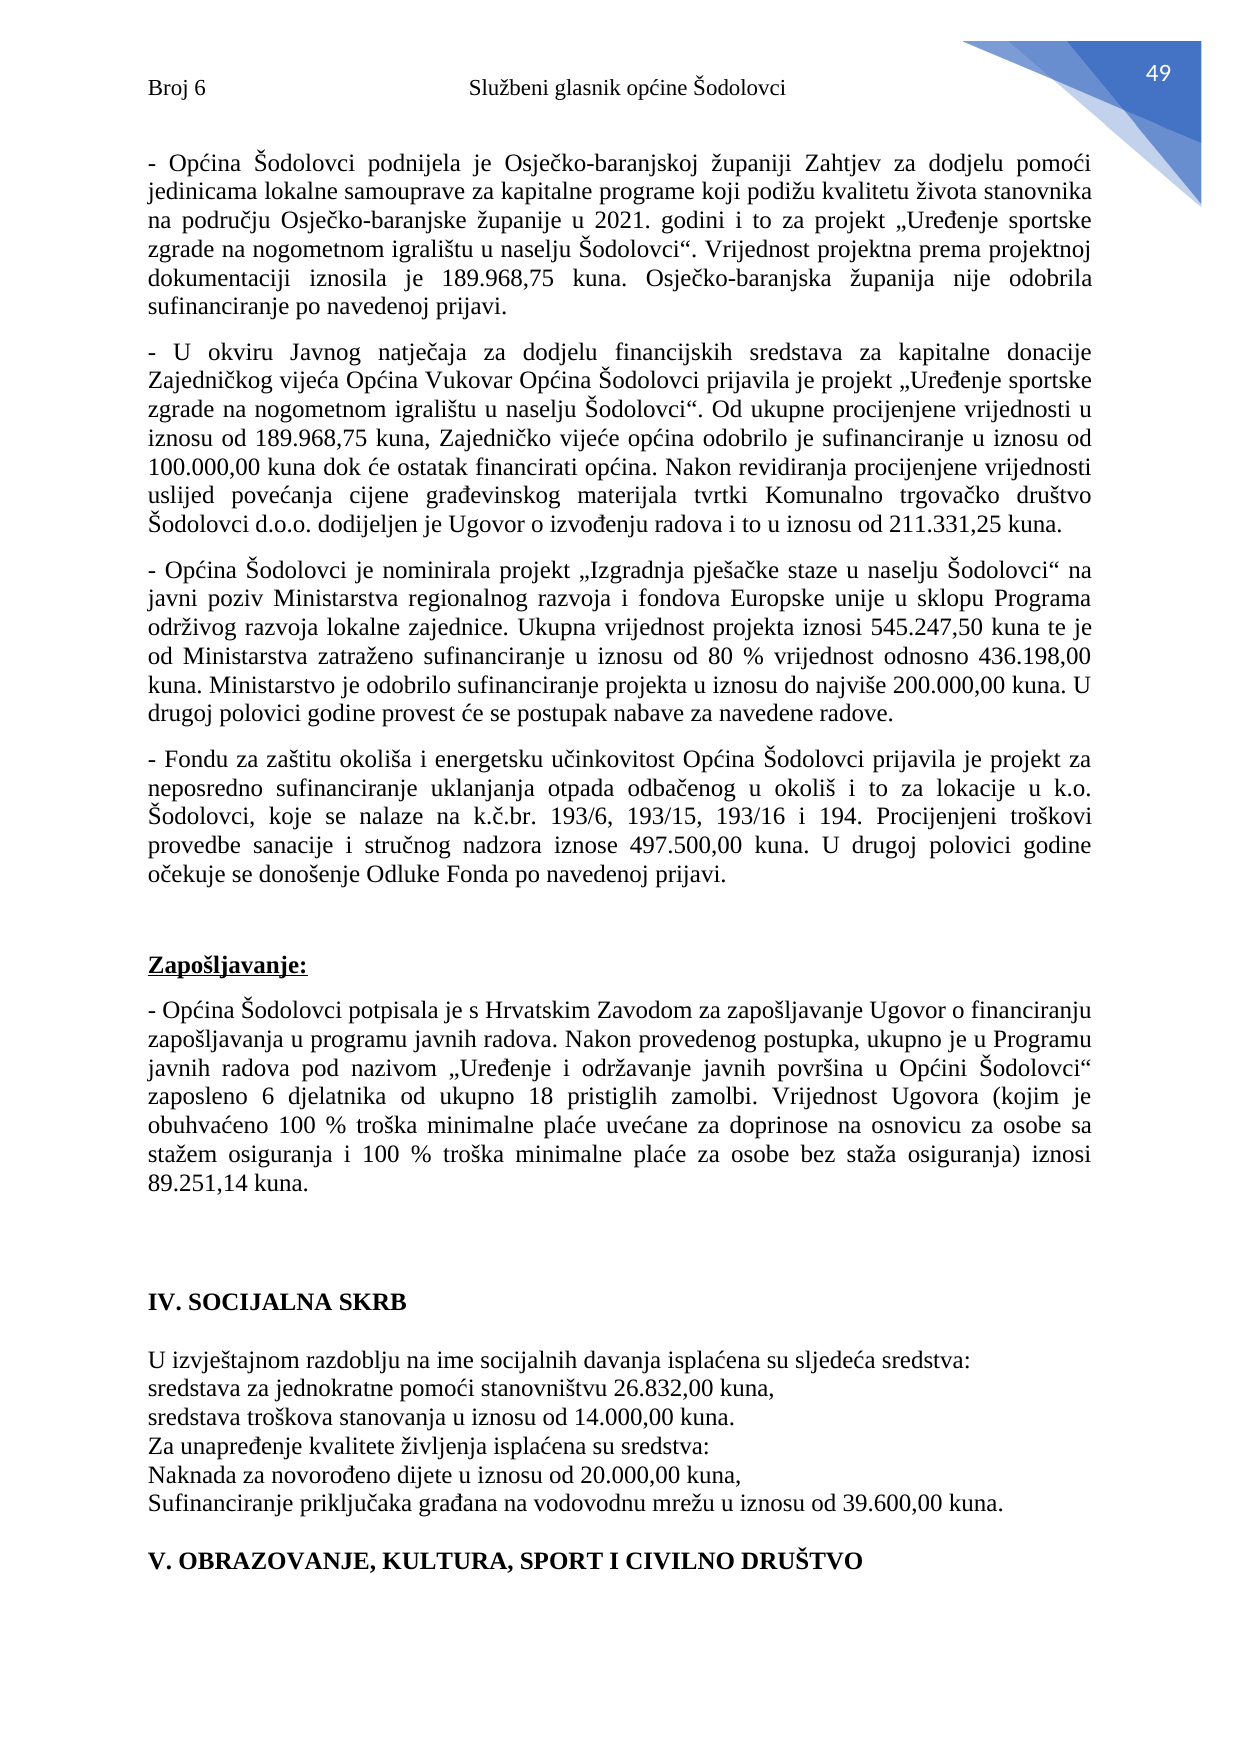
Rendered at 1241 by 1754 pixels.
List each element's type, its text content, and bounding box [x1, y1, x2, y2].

text sredstava troškova stanovanja u iznosu od 14.000,00 kuna. [148, 1402, 1093, 1431]
text - Općina Šodolovci podnijela je Osječko-baranjskoj županiji Zahtjev za dodjelu pomoći jedinicama lokalne samouprave za kapitalne programe koji podižu kvalitetu života stanovnika na području Osječko-baranjske županije u 2021. godini i to za projekt „Uređenje sportske zgrade na nogometnom igralištu u naselju Šodolovci“. Vrijednost projektna prema projektnoj dokumentaciji iznosila je 189.968,75 kuna. Osječko-baranjska županija nije odobrila sufinanciranje po navedenoj prijavi. [148, 148, 1093, 320]
text - U okviru Javnog natječaja za dodjelu financijskih sredstava za kapitalne donacije Zajedničkog vijeća Općina Vukovar Općina Šodolovci prijavila je projekt „Uređenje sportske zgrade na nogometnom igralištu u naselju Šodolovci“. Od ukupne procijenjene vrijednosti u iznosu od 189.968,75 kuna, Zajedničko vijeće općina odobrilo je sufinanciranje u iznosu od 100.000,00 kuna dok će ostatak financirati općina. Nakon revidiranja procijenjene vrijednosti uslijed povećanja cijene građevinskog materijala tvrtki Komunalno trgovačko društvo Šodolovci d.o.o. dodijeljen je Ugovor o izvođenju radova i to u iznosu od 211.331,25 kuna. [148, 337, 1093, 538]
text U izvještajnom razdoblju na ime socijalnih davanja isplaćena su sljedeća sredstva: [148, 1345, 1093, 1373]
text Za unapređenje kvalitete življenja isplaćena su sredstva: [148, 1431, 1093, 1460]
text Zapošljavanje: [148, 950, 1093, 978]
text - Općina Šodolovci potpisala je s Hrvatskim Zavodom za zapošljavanje Ugovor o financiranju zapošljavanja u programu javnih radova. Nakon provedenog postupka, ukupno je u Programu javnih radova pod nazivom „Uređenje i održavanje javnih površina u Općini Šodolovci“ zaposleno 6 djelatnika od ukupno 18 pristiglih zamolbi. Vrijednost Ugovora (kojim je obuhvaćeno 100 % troška minimalne plaće uvećane za doprinose na osnovicu za osobe sa stažem osiguranja i 100 % troška minimalne plaće za osobe bez staža osiguranja) iznosi 89.251,14 kuna. [148, 995, 1093, 1196]
text V. OBRAZOVANJE, KULTURA, SPORT I CIVILNO DRUŠTVO [148, 1546, 1093, 1575]
text - Fondu za zaštitu okoliša i energetsku učinkovitost Općina Šodolovci prijavila je projekt za neposredno sufinanciranje uklanjanja otpada odbačenog u okoliš i to za lokacije u k.o. Šodolovci, koje se nalaze na k.č.br. 193/6, 193/15, 193/16 i 194. Procijenjeni troškovi provedbe sanacije i stručnog nadzora iznose 497.500,00 kuna. U drugoj polovici godine očekuje se donošenje Odluke Fonda po navedenoj prijavi. [148, 744, 1093, 888]
text IV. SOCIJALNA SKRB [148, 1287, 1093, 1316]
text Naknada za novorođeno dijete u iznosu od 20.000,00 kuna, [148, 1460, 1093, 1488]
text Sufinanciranje priključaka građana na vodovodnu mrežu u iznosu od 39.600,00 kuna. [148, 1488, 1093, 1517]
picture [962, 41, 1202, 207]
text sredstava za jednokratne pomoći stanovništvu 26.832,00 kuna, [148, 1373, 1093, 1402]
text - Općina Šodolovci je nominirala projekt „Izgradnja pješačke staze u naselju Šodolovci“ na javni poziv Ministarstva regionalnog razvoja i fondova Europske unije u sklopu Programa održivog razvoja lokalne zajednice. Ukupna vrijednost projekta iznosi 545.247,50 kuna te je od Ministarstva zatraženo sufinanciranje u iznosu od 80 % vrijednost odnosno 436.198,00 kuna. Ministarstvo je odobrilo sufinanciranje projekta u iznosu do najviše 200.000,00 kuna. U drugoj polovici godine provest će se postupak nabave za navedene radove. [148, 555, 1093, 727]
